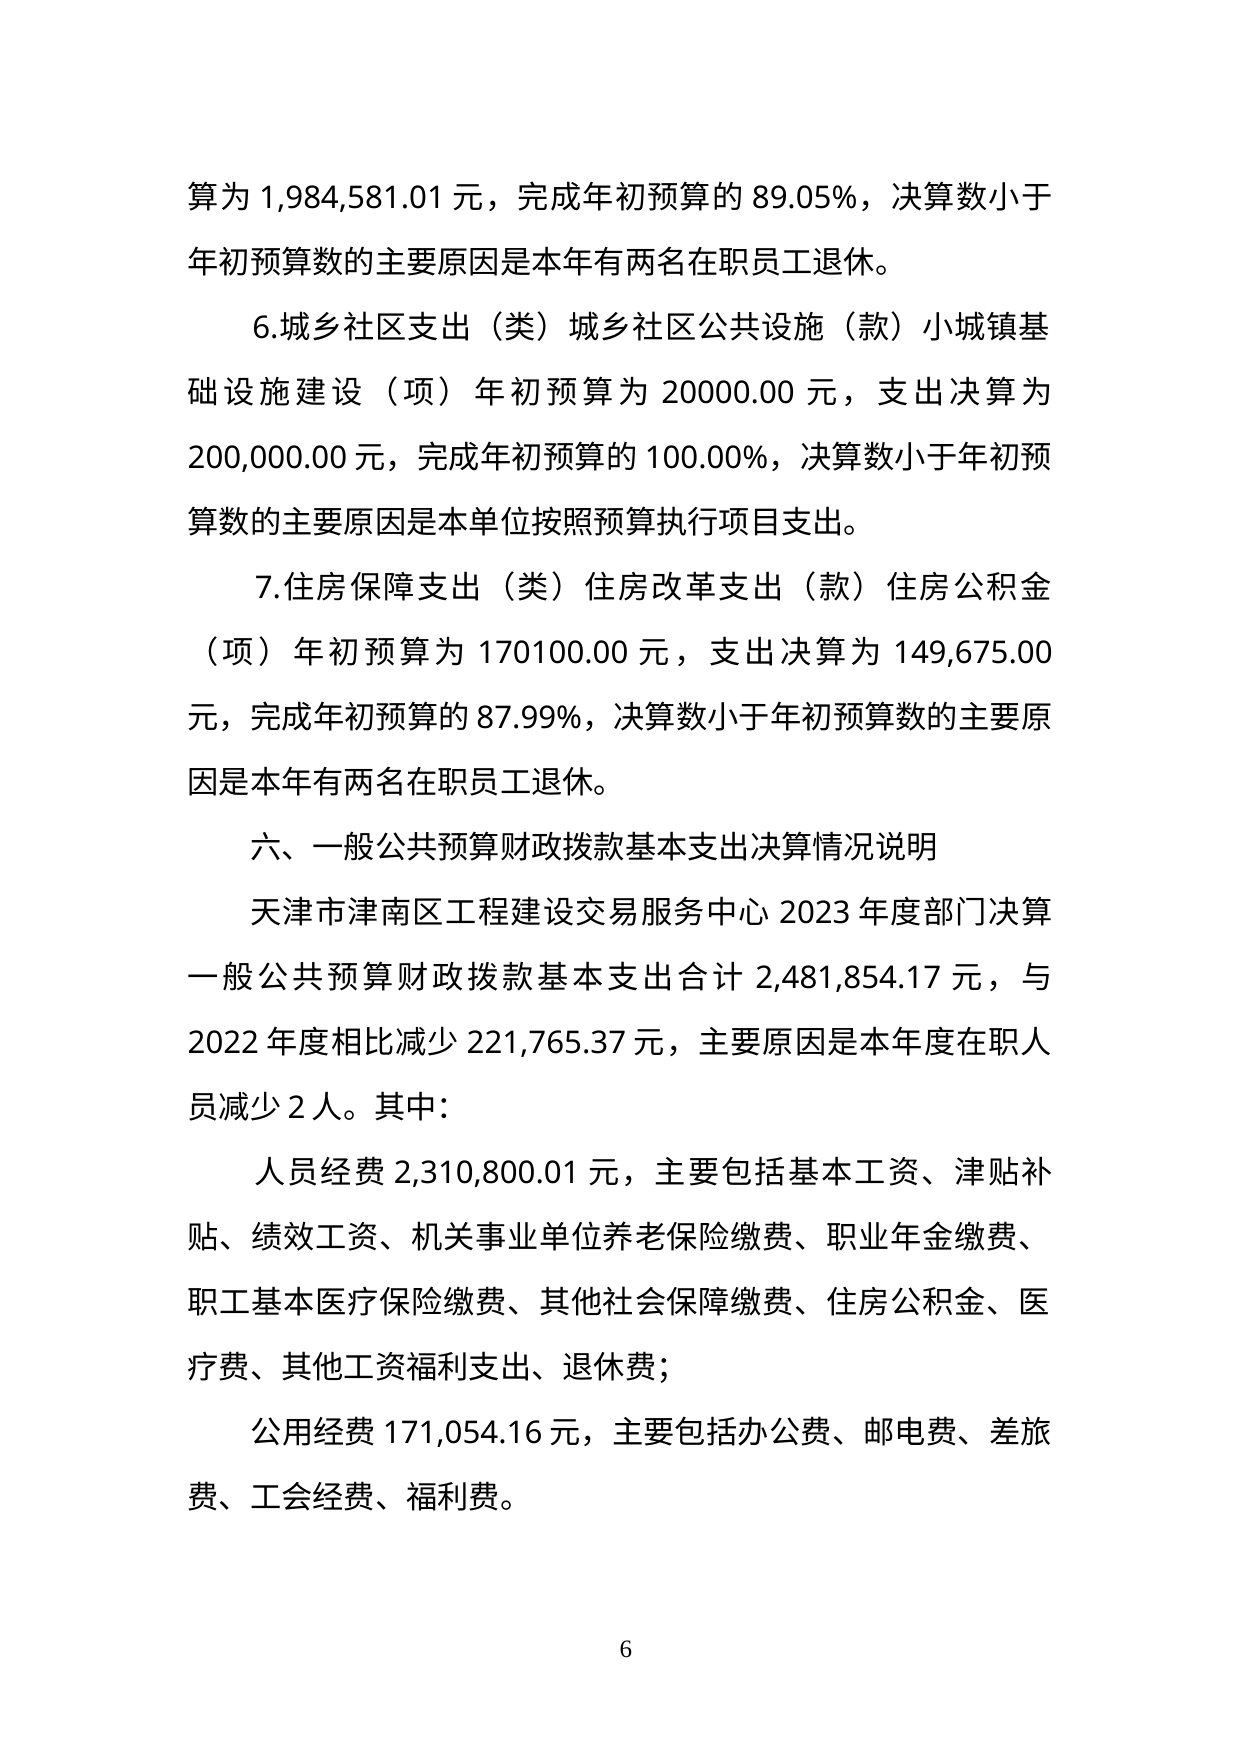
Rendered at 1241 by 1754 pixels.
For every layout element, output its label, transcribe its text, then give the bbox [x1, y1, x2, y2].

subtitle 六、一般公共预算财政拨款基本支出决算情况说明 [187, 812, 1053, 877]
text 天津市津南区工程建设交易服务中心2023年度部门决算一般公共预算财政拨款基本支出合计2,481,854.17元，与2022年度相比减少221,765.37元，主要原因是本年度在职人员减少2人。其中： 人员经费2,310,800.01元，主要包括基本工资、津贴补贴、绩效工资、机关事业单位养老保险缴费、职业年金缴费、职工基本医疗保险缴费、其他社会保障缴费、住房公积金、医疗费、其他工资福利支出、退休费； 公用经费171,054.16元，主要包括办公费、邮电费、差旅费、工会经费、福利费。 [187, 877, 1053, 1527]
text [187, 162, 1053, 812]
